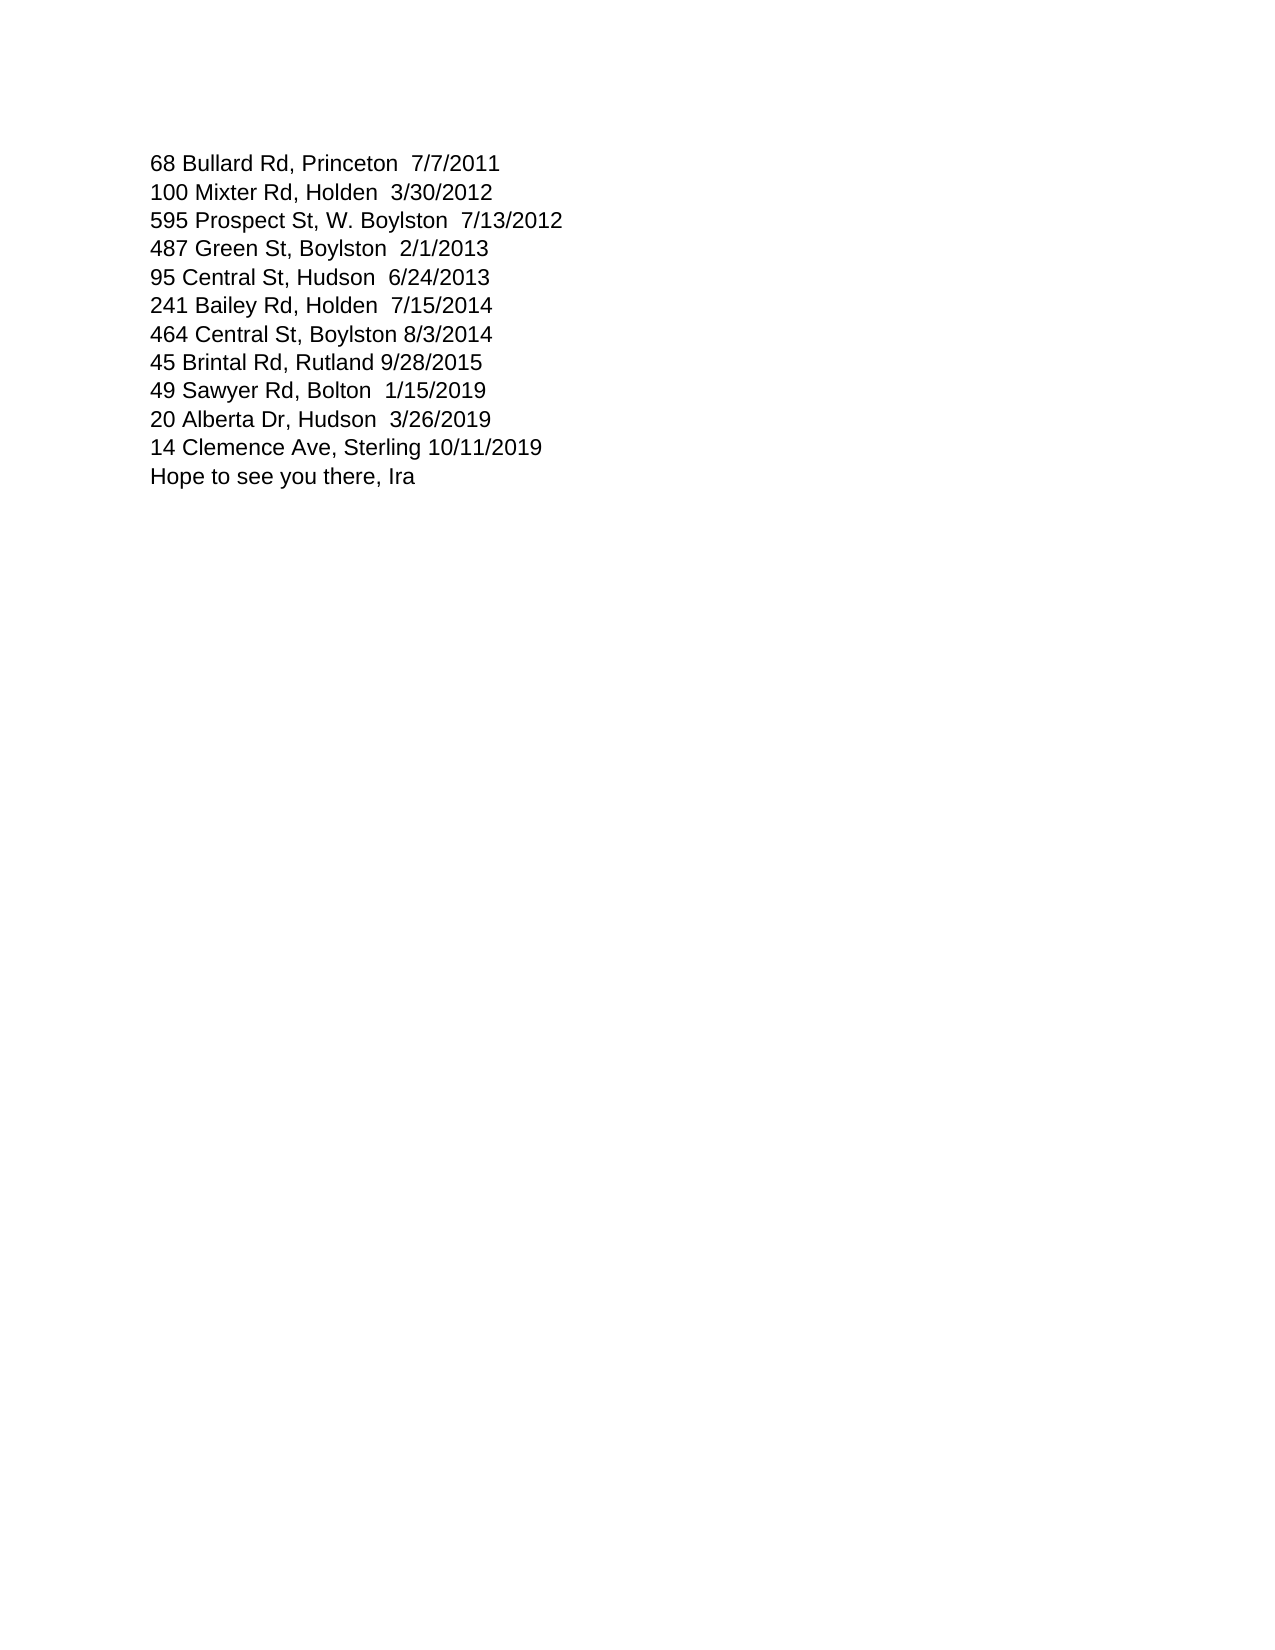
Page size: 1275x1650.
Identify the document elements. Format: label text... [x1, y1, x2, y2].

text 45 Brintal Rd, Rutland 9/28/2015 [150, 349, 1125, 375]
text 49 Sawyer Rd, Bolton 1/15/2019 [150, 377, 1125, 404]
text 595 Prospect St, W. Boylston 7/13/2012 [150, 207, 1125, 233]
text 68 Bullard Rd, Princeton 7/7/2011 [150, 150, 1125, 176]
text 100 Mixter Rd, Holden 3/30/2012 [150, 178, 1125, 205]
text 20 Alberta Dr, Hudson 3/26/2019 [150, 406, 1125, 432]
text Hope to see you there, Ira [150, 463, 1125, 489]
text 95 Central St, Hudson 6/24/2013 [150, 264, 1125, 290]
text 241 Bailey Rd, Holden 7/15/2014 [150, 292, 1125, 318]
text 487 Green St, Boylston 2/1/2013 [150, 235, 1125, 262]
text 464 Central St, Boylston 8/3/2014 [150, 321, 1125, 347]
text 14 Clemence Ave, Sterling 10/11/2019 [150, 434, 1125, 461]
